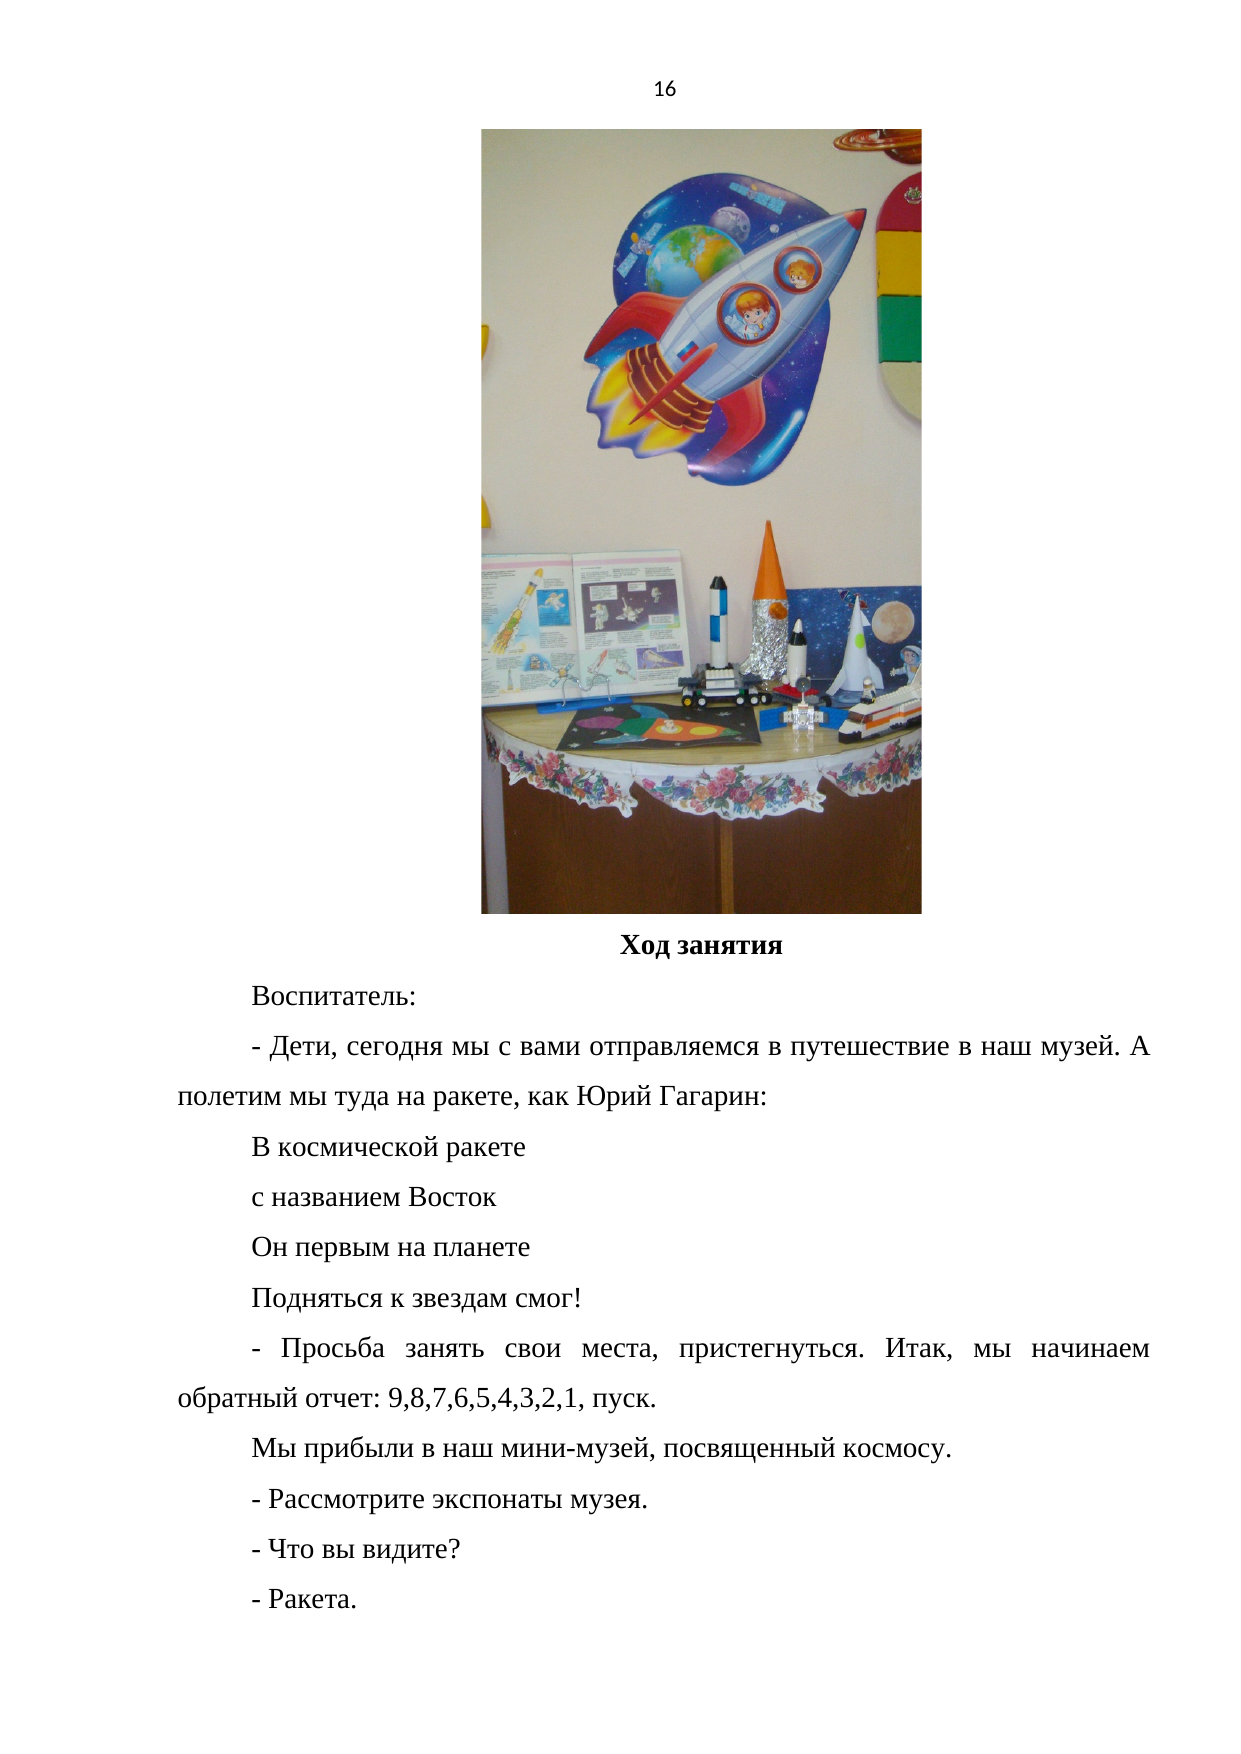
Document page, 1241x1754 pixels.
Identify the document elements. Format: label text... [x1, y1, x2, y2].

text - Ракета. [177, 1582, 1152, 1615]
text - Просьба занять свои места, пристегнуться. Итак, мы начинаем обратный отчет: 9,8,7,6,5,4,3,2,1, пуск. [177, 1330, 1152, 1414]
text с названием Восток [177, 1179, 1152, 1213]
text В космической ракете [177, 1129, 1152, 1162]
text - Что вы видите? [177, 1531, 1152, 1565]
text Мы прибыли в наш мини-музей, посвященный космосу. [177, 1431, 1152, 1464]
text - Дети, сегодня мы с вами отправляемся в путешествие в наш музей. А полетим мы туда на ракете, как Юрий Гагарин: [177, 1028, 1152, 1112]
text - Рассмотрите экспонаты музея. [177, 1481, 1152, 1514]
text Ход занятия [177, 927, 1152, 961]
picture [481, 129, 922, 914]
text Он первым на планете [177, 1229, 1152, 1263]
text Подняться к звездам смог! [177, 1280, 1152, 1313]
text Воспитатель: [177, 978, 1152, 1011]
